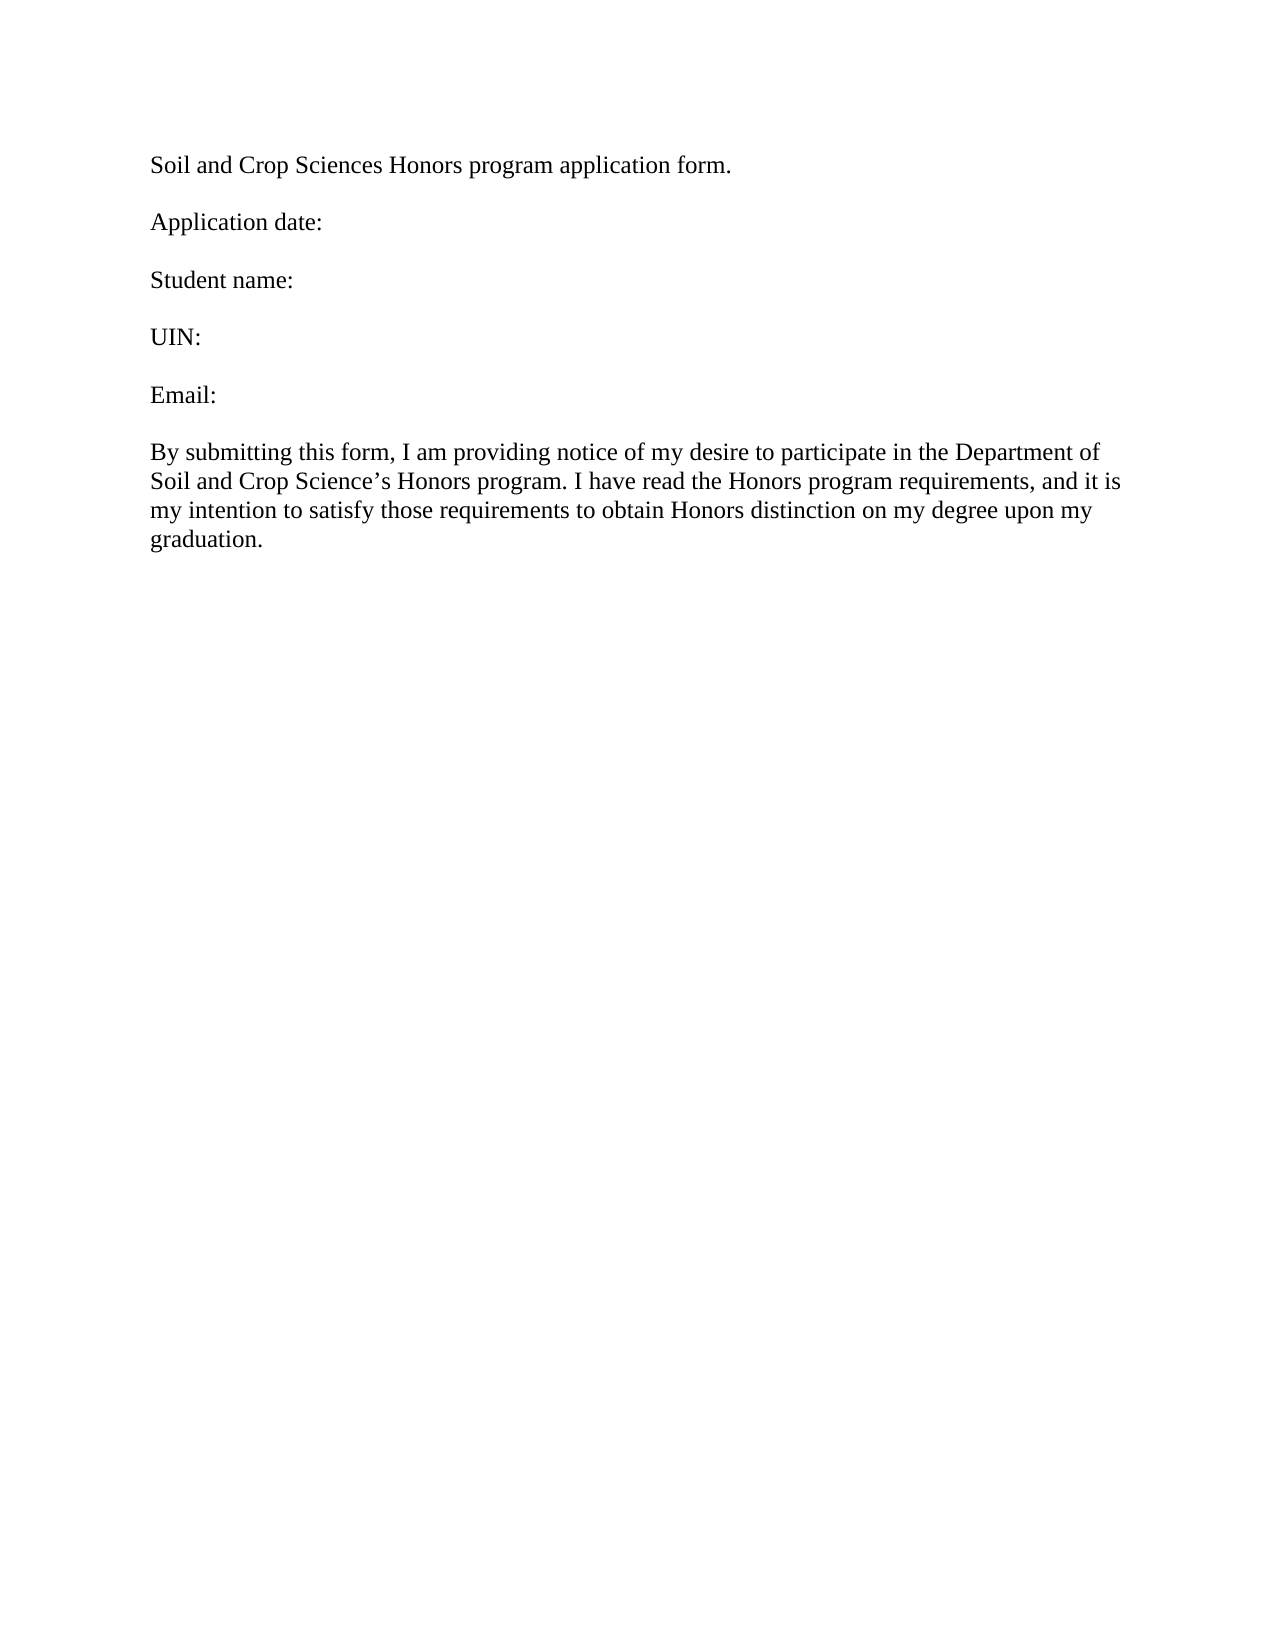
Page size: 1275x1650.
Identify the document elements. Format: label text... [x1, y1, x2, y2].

text Email: [150, 380, 1125, 409]
text Application date: [150, 207, 1125, 236]
text Soil and Crop Sciences Honors program application form. [150, 150, 1125, 179]
text By submitting this form, I am providing notice of my desire to participate in the Department of Soil and Crop Science’s Honors program. I have read the Honors program requirements, and it is my intention to satisfy those requirements to obtain Honors distinction on my degree upon my graduation. [150, 437, 1125, 552]
text Student name: [150, 265, 1125, 294]
text UIN: [150, 322, 1125, 351]
